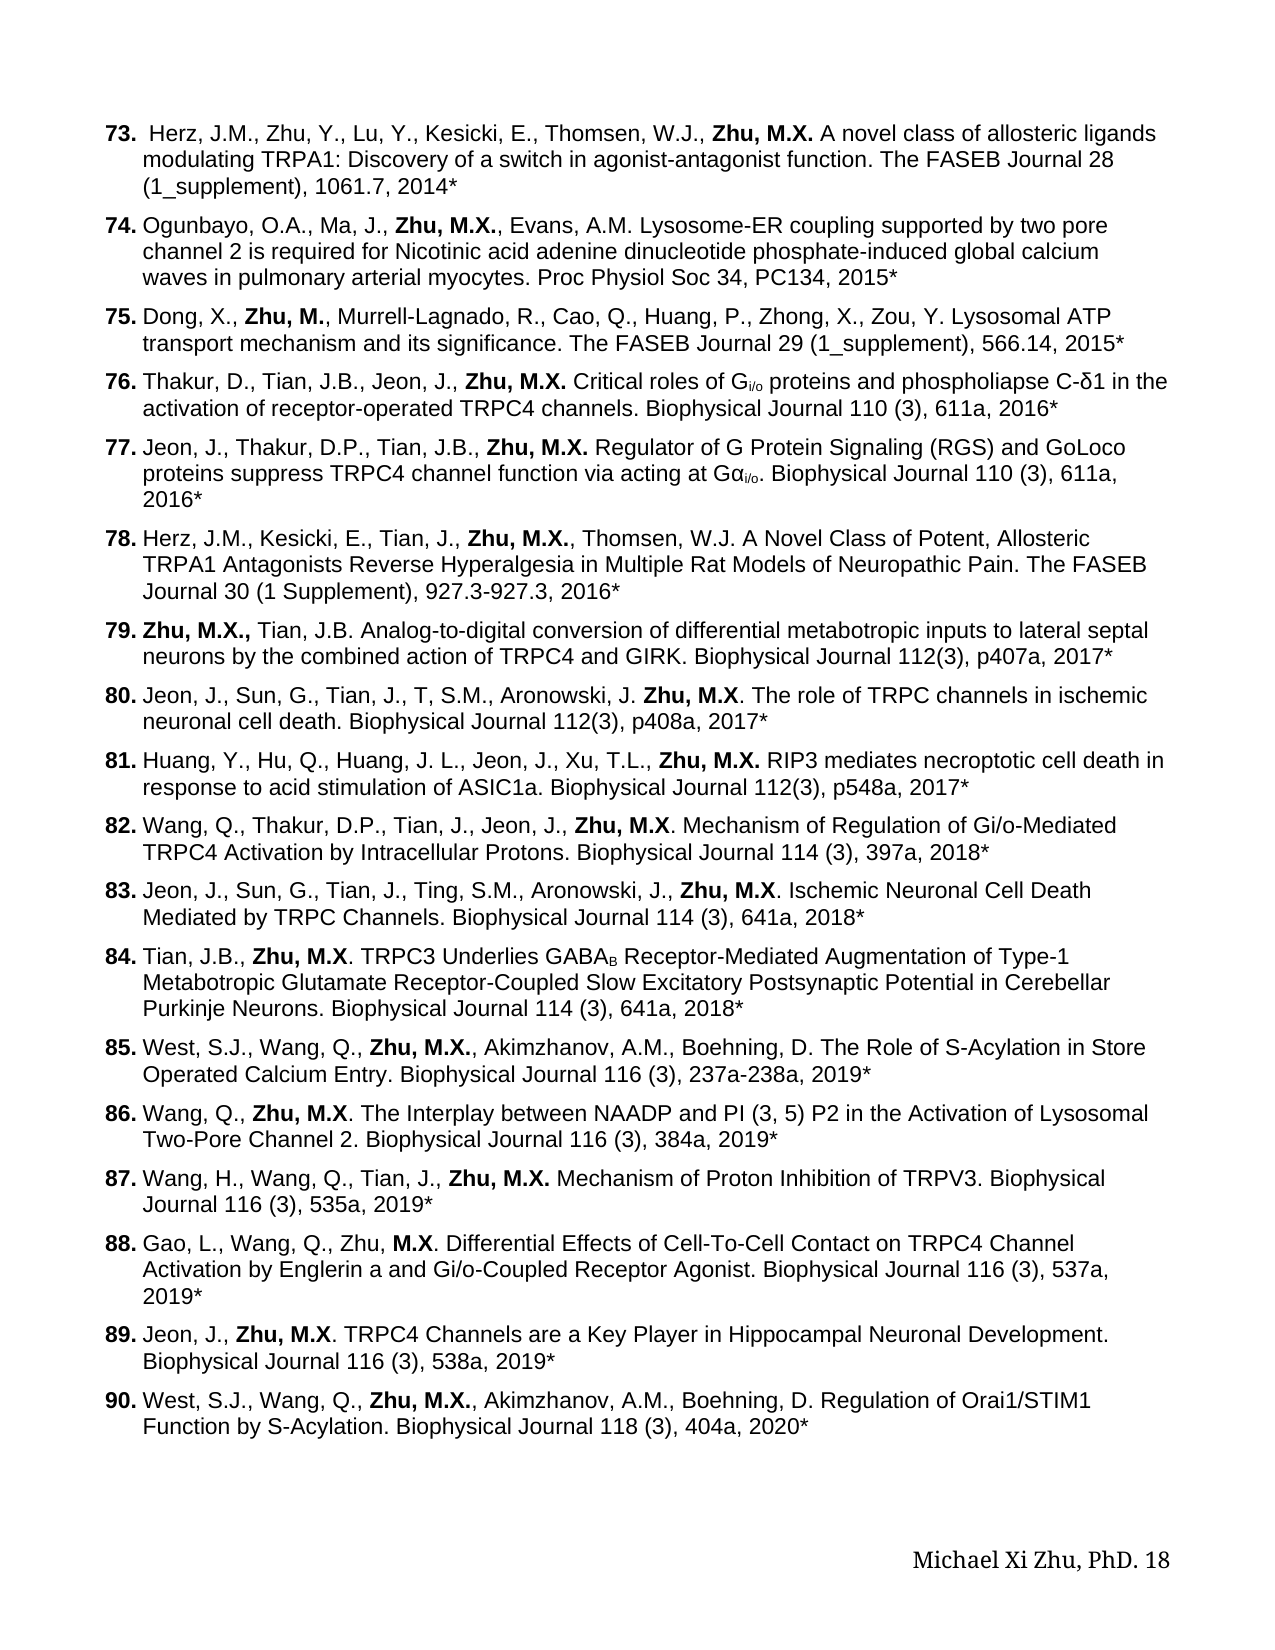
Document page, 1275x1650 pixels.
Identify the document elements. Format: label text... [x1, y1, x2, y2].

list Gao, L., Wang, Q., Zhu, M.X. Differential Effects of Cell-To-Cell Contact on TRPC4 Channel Activation by Englerin a and Gi/o-Coupled Receptor Agonist. Biophysical Journal 116 (3), 537a, 2019* [105, 1230, 1170, 1309]
list Thakur, D., Tian, J.B., Jeon, J., Zhu, M.X. Critical roles of Gi/o proteins and phospholiapse C-δ1 in the activation of receptor-operated TRPC4 channels. Biophysical Journal 110 (3), 611a, 2016* [105, 368, 1170, 421]
list Jeon, J., Sun, G., Tian, J., T, S.M., Aronowski, J. Zhu, M.X. The role of TRPC channels in ischemic neuronal cell death. Biophysical Journal 112(3), p408a, 2017* [105, 682, 1170, 734]
list Dong, X., Zhu, M., Murrell-Lagnado, R., Cao, Q., Huang, P., Zhong, X., Zou, Y. Lysosomal ATP transport mechanism and its significance. The FASEB Journal 29 (1_supplement), 566.14, 2015* [105, 303, 1170, 356]
list Ogunbayo, O.A., Ma, J., Zhu, M.X., Evans, A.M. Lysosome-ER coupling supported by two pore channel 2 is required for Nicotinic acid adenine dinucleotide phosphate-induced global calcium waves in pulmonary arterial myocytes. Proc Physiol Soc 34, PC134, 2015* [105, 212, 1170, 291]
list Herz, J.M., Kesicki, E., Tian, J., Zhu, M.X., Thomsen, W.J. A Novel Class of Potent, Allosteric TRPA1 Antagonists Reverse Hyperalgesia in Multiple Rat Models of Neuropathic Pain. The FASEB Journal 30 (1 Supplement), 927.3-927.3, 2016* [105, 525, 1170, 604]
list Herz, J.M., Zhu, Y., Lu, Y., Kesicki, E., Thomsen, W.J., Zhu, M.X. A novel class of allosteric ligands modulating TRPA1: Discovery of a switch in agonist-antagonist function. The FASEB Journal 28 (1_supplement), 1061.7, 2014* [105, 120, 1170, 199]
list Jeon, J., Thakur, D.P., Tian, J.B., Zhu, M.X. Regulator of G Protein Signaling (RGS) and GoLoco proteins suppress TRPC4 channel function via acting at Gαi/o. Biophysical Journal 110 (3), 611a, 2016* [105, 433, 1170, 513]
list Jeon, J., Zhu, M.X. TRPC4 Channels are a Key Player in Hippocampal Neuronal Development. Biophysical Journal 116 (3), 538a, 2019* [105, 1321, 1170, 1374]
list Jeon, J., Sun, G., Tian, J., Ting, S.M., Aronowski, J., Zhu, M.X. Ischemic Neuronal Cell Death Mediated by TRPC Channels. Biophysical Journal 114 (3), 641a, 2018* [105, 877, 1170, 930]
list West, S.J., Wang, Q., Zhu, M.X., Akimzhanov, A.M., Boehning, D. Regulation of Orai1/STIM1 Function by S-Acylation. Biophysical Journal 118 (3), 404a, 2020* [105, 1387, 1170, 1439]
list Wang, Q., Zhu, M.X. The Interplay between NAADP and PI (3, 5) P2 in the Activation of Lysosomal Two-Pore Channel 2. Biophysical Journal 116 (3), 384a, 2019* [105, 1099, 1170, 1152]
list Tian, J.B., Zhu, M.X. TRPC3 Underlies GABAB Receptor-Mediated Augmentation of Type-1 Metabotropic Glutamate Receptor-Coupled Slow Excitatory Postsynaptic Potential in Cerebellar Purkinje Neurons. Biophysical Journal 114 (3), 641a, 2018* [105, 943, 1170, 1022]
list West, S.J., Wang, Q., Zhu, M.X., Akimzhanov, A.M., Boehning, D. The Role of S-Acylation in Store Operated Calcium Entry. Biophysical Journal 116 (3), 237a-238a, 2019* [105, 1034, 1170, 1087]
list Wang, H., Wang, Q., Tian, J., Zhu, M.X. Mechanism of Proton Inhibition of TRPV3. Biophysical Journal 116 (3), 535a, 2019* [105, 1165, 1170, 1217]
list Wang, Q., Thakur, D.P., Tian, J., Jeon, J., Zhu, M.X. Mechanism of Regulation of Gi/o-Mediated TRPC4 Activation by Intracellular Protons. Biophysical Journal 114 (3), 397a, 2018* [105, 812, 1170, 865]
list Huang, Y., Hu, Q., Huang, J. L., Jeon, J., Xu, T.L., Zhu, M.X. RIP3 mediates necroptotic cell death in response to acid stimulation of ASIC1a. Biophysical Journal 112(3), p548a, 2017* [105, 747, 1170, 800]
list Zhu, M.X., Tian, J.B. Analog-to-digital conversion of differential metabotropic inputs to lateral septal neurons by the combined action of TRPC4 and GIRK. Biophysical Journal 112(3), p407a, 2017* [105, 617, 1170, 669]
